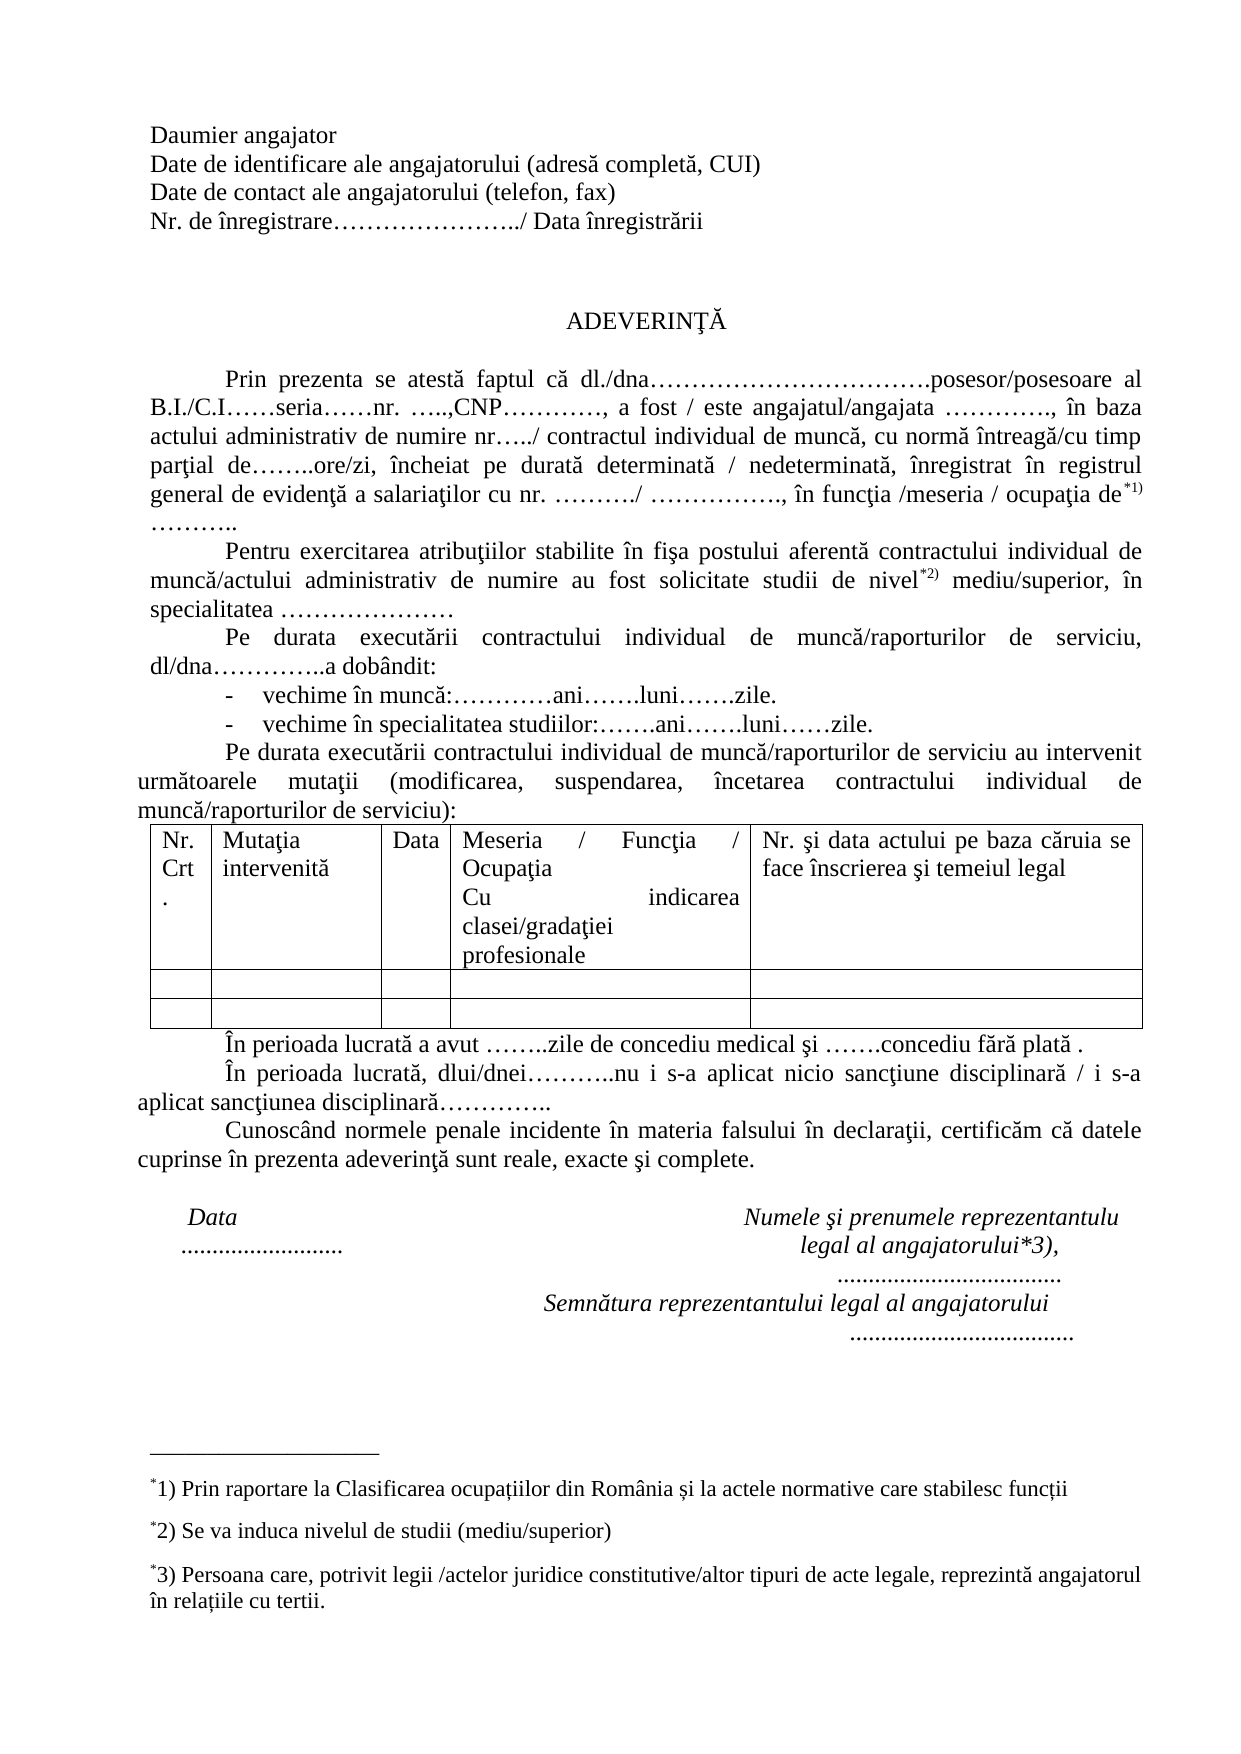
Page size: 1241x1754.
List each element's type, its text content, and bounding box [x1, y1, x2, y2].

table_header Meseria / Funcţia / Ocupaţia Cu indicarea clasei/gradaţiei profesionale [451, 825, 750, 968]
text ADEVERINŢĂ [150, 306, 1143, 335]
table_header Nr. şi data actului pe baza căruia se face înscrierea şi temeiul legal [751, 825, 1142, 968]
table_cell [151, 999, 211, 1028]
list vechime în muncă:…………ani…….luni…….zile. [225, 680, 1143, 709]
text Daumier angajator [150, 120, 1143, 149]
text În perioada lucrată a avut ……..zile de concediu medical şi …….concediu fără plată . [225, 1029, 1143, 1058]
text *1) Prin raportare la Clasificarea ocupațiilor din România și la actele normative care stabilesc funcții [150, 1474, 1143, 1501]
text .................................... [150, 1317, 1143, 1345]
text Nr. de înregistrare…………………../ Data înregistrării [150, 206, 1143, 235]
text .................................... [150, 1259, 1143, 1288]
list vechime în specialitatea studiilor:…….ani…….luni……zile. [225, 709, 1143, 737]
table_header Nr. Crt. [151, 825, 211, 968]
table_cell [151, 970, 211, 998]
text ____________________ [150, 1432, 1143, 1458]
table_cell [451, 970, 750, 998]
text Date de identificare ale angajatorului (adresă completă, CUI) [150, 149, 1143, 177]
text Date de contact ale angajatorului (telefon, fax) [150, 177, 1143, 206]
text .......................... legal al angajatorului*3), [150, 1230, 1143, 1259]
text *2) Se va induca nivelul de studii (mediu/superior) [150, 1518, 1143, 1544]
text Pe durata executării contractului individual de muncă/raporturilor de serviciu au intervenit următoarele mutaţii (modificarea, suspendarea, încetarea contractului individual de muncă/raporturilor de serviciu): [137, 737, 1143, 824]
text Prin prezenta se atestă faptul că dl./dna…………………………….posesor/posesoare al B.I./C.I……seria……nr. …..,CNP…………, a fost / este angajatul/angajata …………., în baza actului administrativ de numire nr…../ contractul individual de muncă, cu normă întreagă/cu timp parţial de……..ore/zi, încheiat pe durată determinată / nedeterminată, înregistrat în registrul general de evidenţă a salariaţilor cu nr. ………./ ……………., în funcţia /meseria / ocupaţia de*1)……….. [150, 364, 1143, 536]
text Pentru exercitarea atribuţiilor stabilite în fişa postului aferentă contractului individual de muncă/actului administrativ de numire au fost solicitate studii de nivel*2) mediu/superior, în specialitatea ………………… [150, 536, 1143, 622]
text În perioada lucrată, dlui/dnei………..nu i s-a aplicat nicio sancţiune disciplinară / i s-a aplicat sancţiunea disciplinară………….. [137, 1058, 1143, 1115]
text Pe durata executării contractului individual de muncă/raporturilor de serviciu, dl/dna…………..a dobândit: [150, 622, 1143, 680]
table_cell [751, 970, 1142, 998]
table_cell [212, 970, 381, 998]
table_cell [751, 999, 1142, 1028]
table_cell [382, 970, 450, 998]
text Cunoscând normele penale incidente în materia falsului în declaraţii, certificăm că datele cuprinse în prezenta adeverinţă sunt reale, exacte şi complete. [137, 1115, 1143, 1173]
table_cell [451, 999, 750, 1028]
text Semnătura reprezentantului legal al angajatorului [150, 1288, 1143, 1317]
table_cell [212, 999, 381, 1028]
table_header Mutaţia intervenită [212, 825, 381, 968]
table_header Data [382, 825, 450, 968]
text Data Numele şi prenumele reprezentantulu [150, 1202, 1143, 1230]
table_cell [382, 999, 450, 1028]
text *3) Persoana care, potrivit legii /actelor juridice constitutive/altor tipuri de acte legale, reprezintă angajatorul în relațiile cu tertii. [150, 1561, 1143, 1613]
